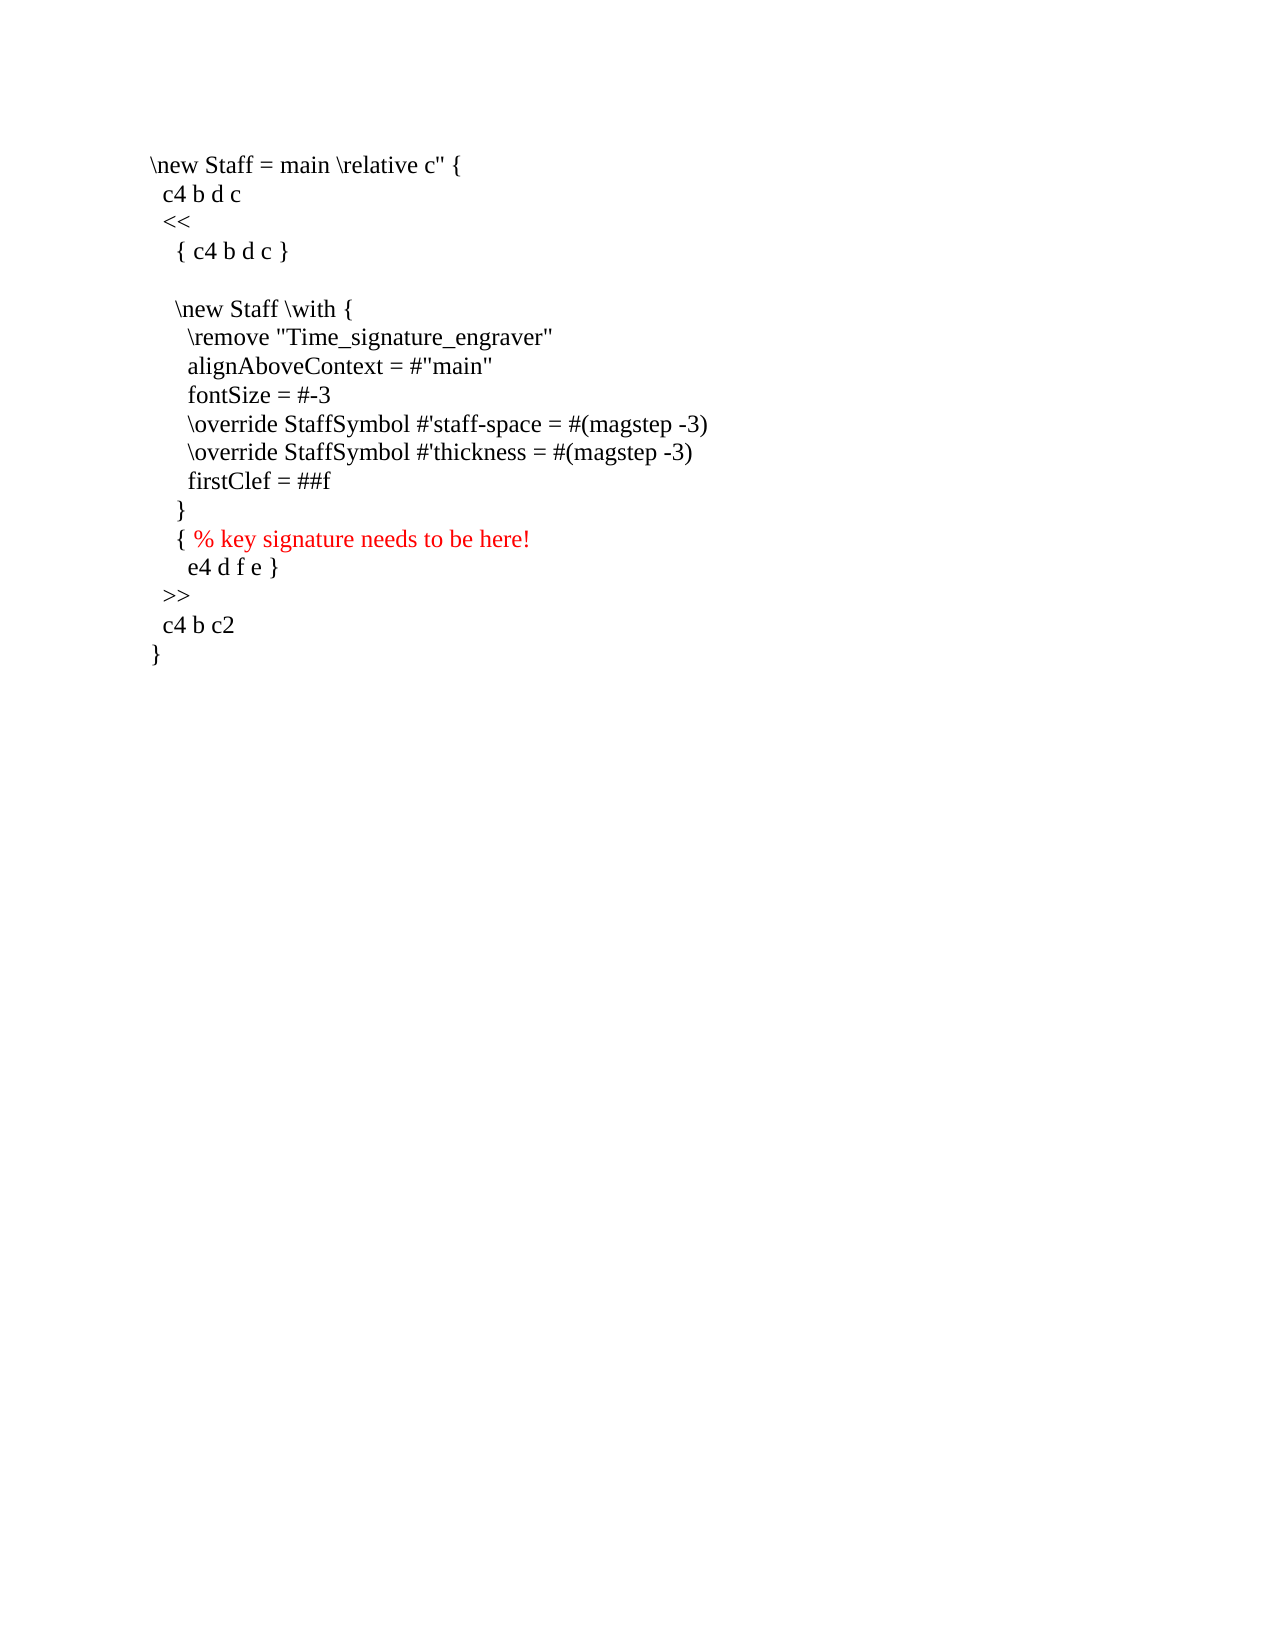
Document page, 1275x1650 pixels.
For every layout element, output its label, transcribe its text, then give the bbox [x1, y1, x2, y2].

text \new Staff = main \relative c'' { [150, 150, 1125, 179]
text { c4 b d c } [150, 236, 1125, 265]
text \override StaffSymbol #'staff-space = #(magstep -3) [150, 409, 1125, 437]
text firstClef = ##f [150, 466, 1125, 495]
text << [150, 207, 1125, 236]
text } [150, 639, 1125, 667]
text } [150, 495, 1125, 524]
text >> [150, 581, 1125, 610]
text e4 d f e } [150, 552, 1125, 581]
text fontSize = #-3 [150, 380, 1125, 409]
text { % key signature needs to be here! [150, 524, 1125, 552]
text \remove "Time_signature_engraver" [150, 322, 1125, 351]
text \override StaffSymbol #'thickness = #(magstep -3) [150, 437, 1125, 466]
text c4 b c2 [150, 610, 1125, 639]
text alignAboveContext = #"main" [150, 351, 1125, 380]
text \new Staff \with { [150, 294, 1125, 322]
text c4 b d c [150, 179, 1125, 207]
